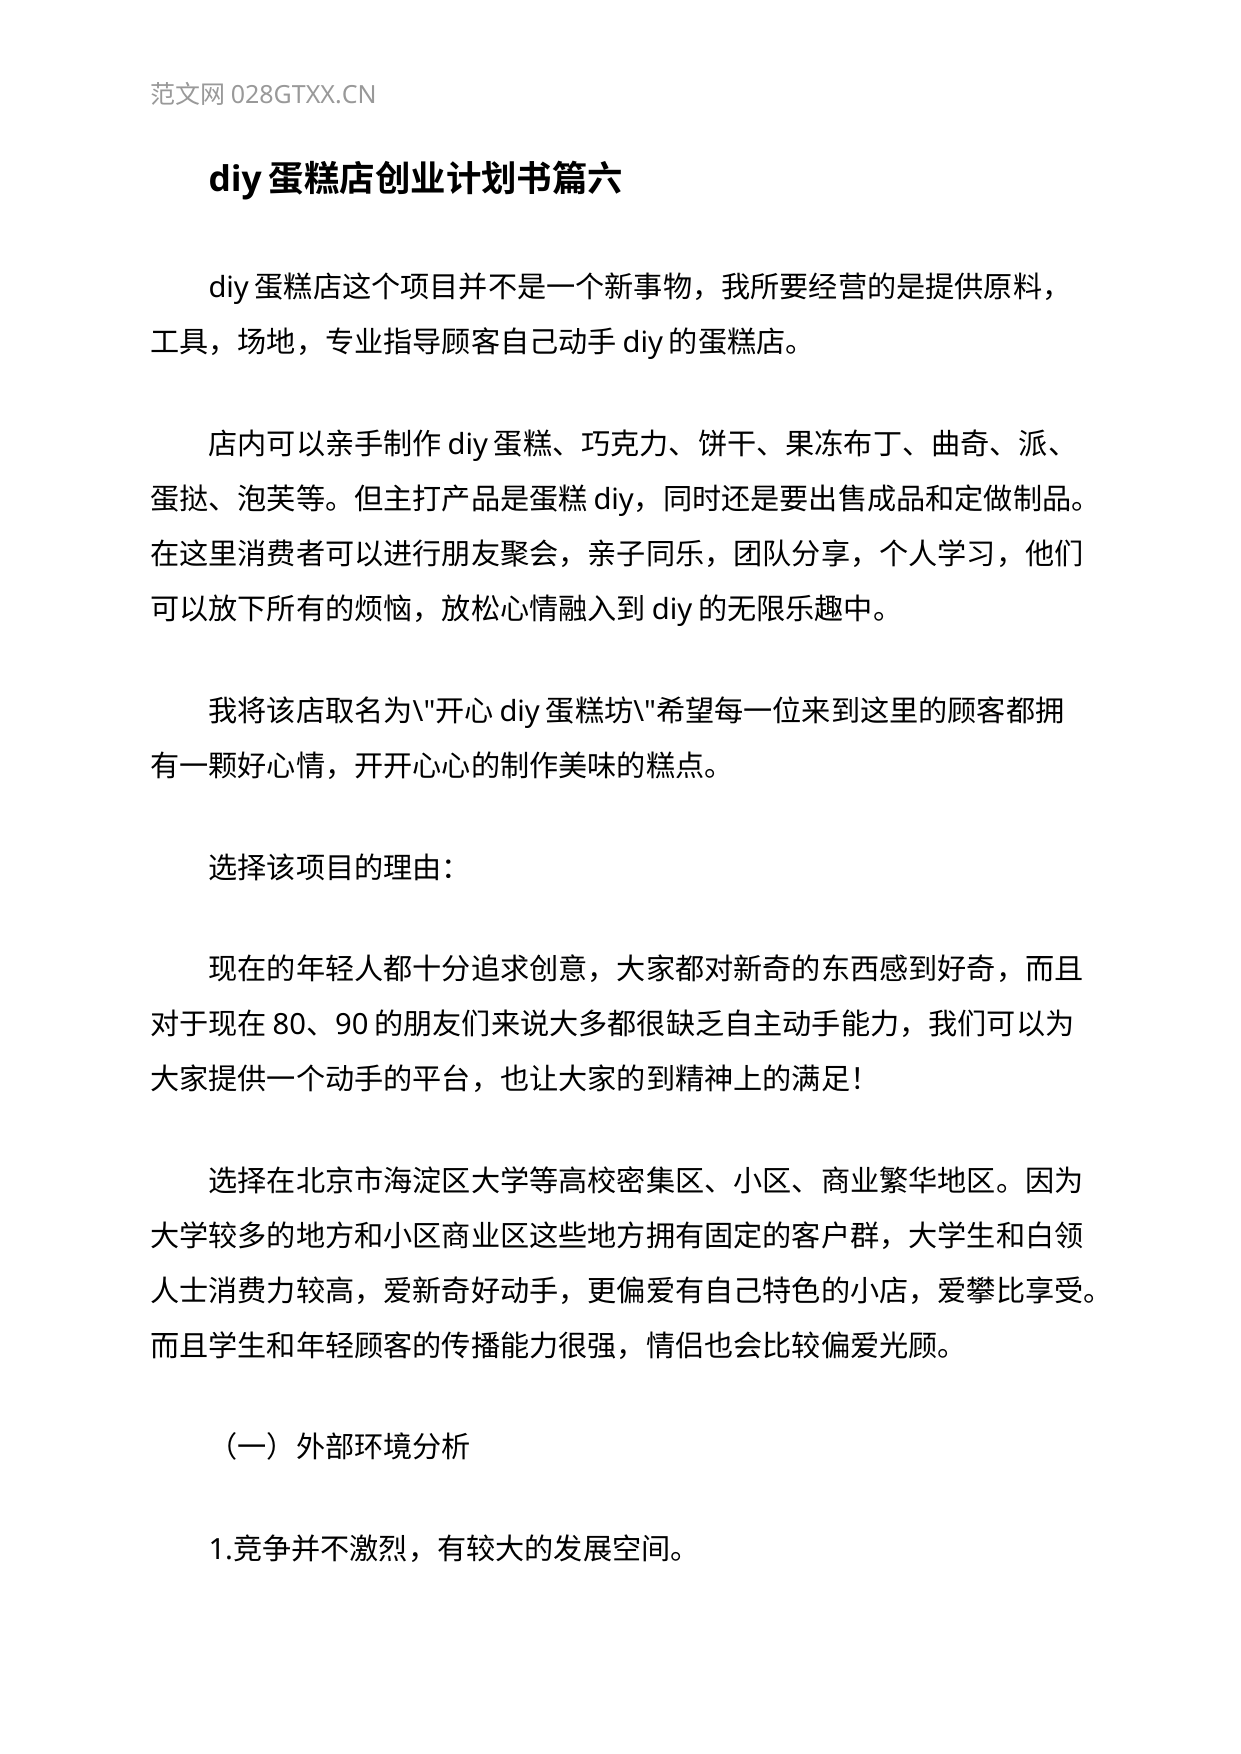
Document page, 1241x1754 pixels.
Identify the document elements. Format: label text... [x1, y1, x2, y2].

text （一）外部环境分析 [150, 1424, 1090, 1466]
text diy蛋糕店这个项目并不是一个新事物，我所要经营的是提供原料，工具，场地，专业指导顾客自己动手diy的蛋糕店。 [150, 263, 1090, 361]
text 选择该项目的理由： [150, 844, 1090, 886]
text 现在的年轻人都十分追求创意，大家都对新奇的东西感到好奇，而且对于现在80、90的朋友们来说大多都很缺乏自主动手能力，我们可以为大家提供一个动手的平台，也让大家的到精神上的满足！ [150, 946, 1090, 1098]
text 店内可以亲手制作diy蛋糕、巧克力、饼干、果冻布丁、曲奇、派、蛋挞、泡芙等。但主打产品是蛋糕diy，同时还是要出售成品和定做制品。在这里消费者可以进行朋友聚会，亲子同乐，团队分享，个人学习，他们可以放下所有的烦恼，放松心情融入到diy的无限乐趣中。 [150, 421, 1090, 628]
text 1.竞争并不激烈，有较大的发展空间。 [150, 1526, 1090, 1568]
text diy蛋糕店创业计划书篇六 [150, 150, 1090, 201]
text 我将该店取名为\"开心diy蛋糕坊\"希望每一位来到这里的顾客都拥有一颗好心情，开开心心的制作美味的糕点。 [150, 687, 1090, 785]
text 选择在北京市海淀区大学等高校密集区、小区、商业繁华地区。因为大学较多的地方和小区商业区这些地方拥有固定的客户群，大学生和白领人士消费力较高，爱新奇好动手，更偏爱有自己特色的小店，爱攀比享受。而且学生和年轻顾客的传播能力很强，情侣也会比较偏爱光顾。 [150, 1158, 1090, 1364]
